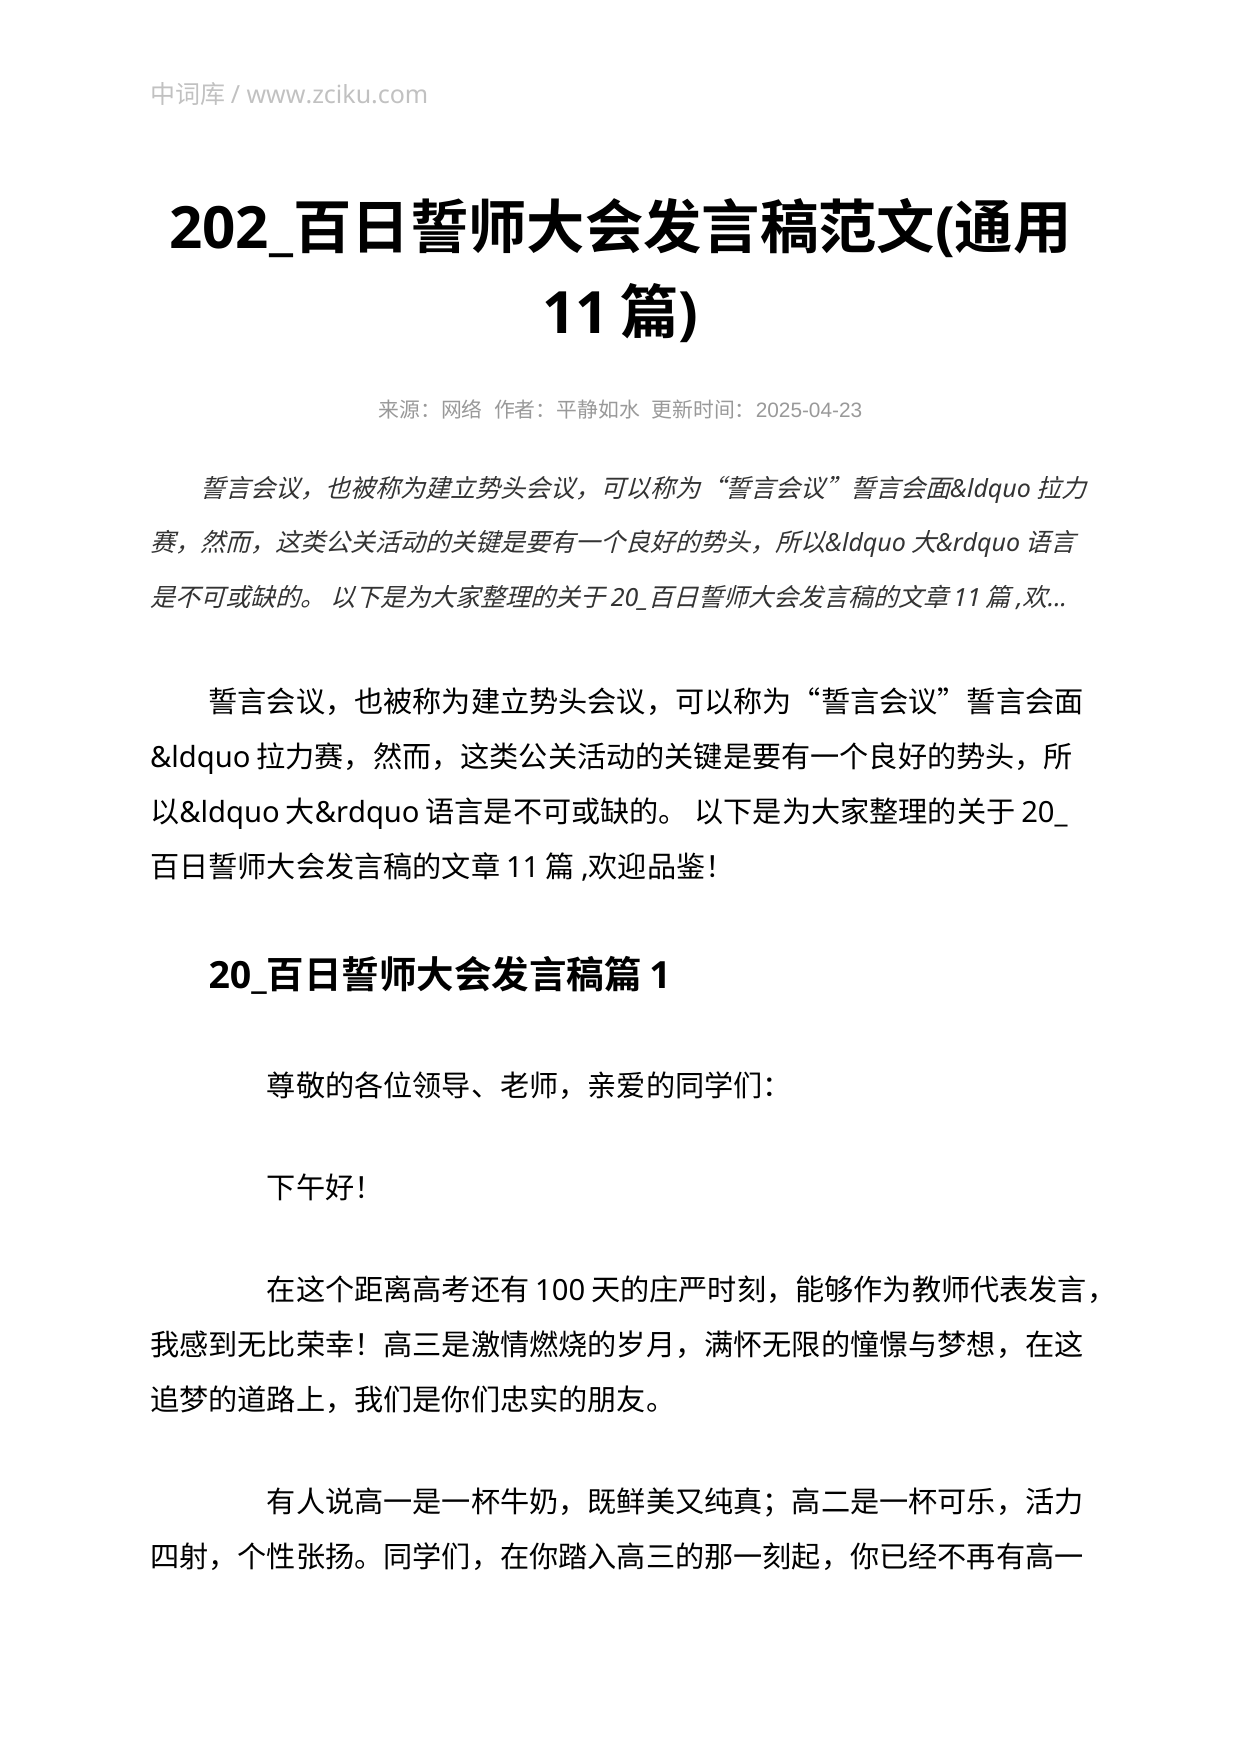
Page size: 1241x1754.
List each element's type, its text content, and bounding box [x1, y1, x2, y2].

text 20_百日誓师大会发言稿篇1 [150, 945, 1090, 1000]
text 誓言会议，也被称为建立势头会议，可以称为“誓言会议”誓言会面&ldquo拉力赛，然而，这类公关活动的关键是要有一个良好的势头，所以&ldquo大&rdquo语言是不可或缺的。 以下是为大家整理的关于20_百日誓师大会发言稿的文章11篇 ,欢... [150, 468, 1090, 613]
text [150, 1478, 1090, 1575]
subtitle 202_百日誓师大会发言稿范文(通用11篇) [150, 181, 1090, 351]
text 在这个距离高考还有100天的庄严时刻，能够作为教师代表发言，我感到无比荣幸！高三是激情燃烧的岁月，满怀无限的憧憬与梦想，在这追梦的道路上，我们是你们忠实的朋友。 [150, 1267, 1090, 1419]
text 尊敬的各位领导、老师，亲爱的同学们： [150, 1063, 1090, 1105]
text 来源：网络 作者：平静如水 更新时间：2025-04-23 [150, 398, 1090, 422]
text 下午好！ [150, 1165, 1090, 1207]
text 誓言会议，也被称为建立势头会议，可以称为“誓言会议”誓言会面&ldquo拉力赛，然而，这类公关活动的关键是要有一个良好的势头，所以&ldquo大&rdquo语言是不可或缺的。 以下是为大家整理的关于20_百日誓师大会发言稿的文章11篇 ,欢迎品鉴！ [150, 678, 1090, 886]
